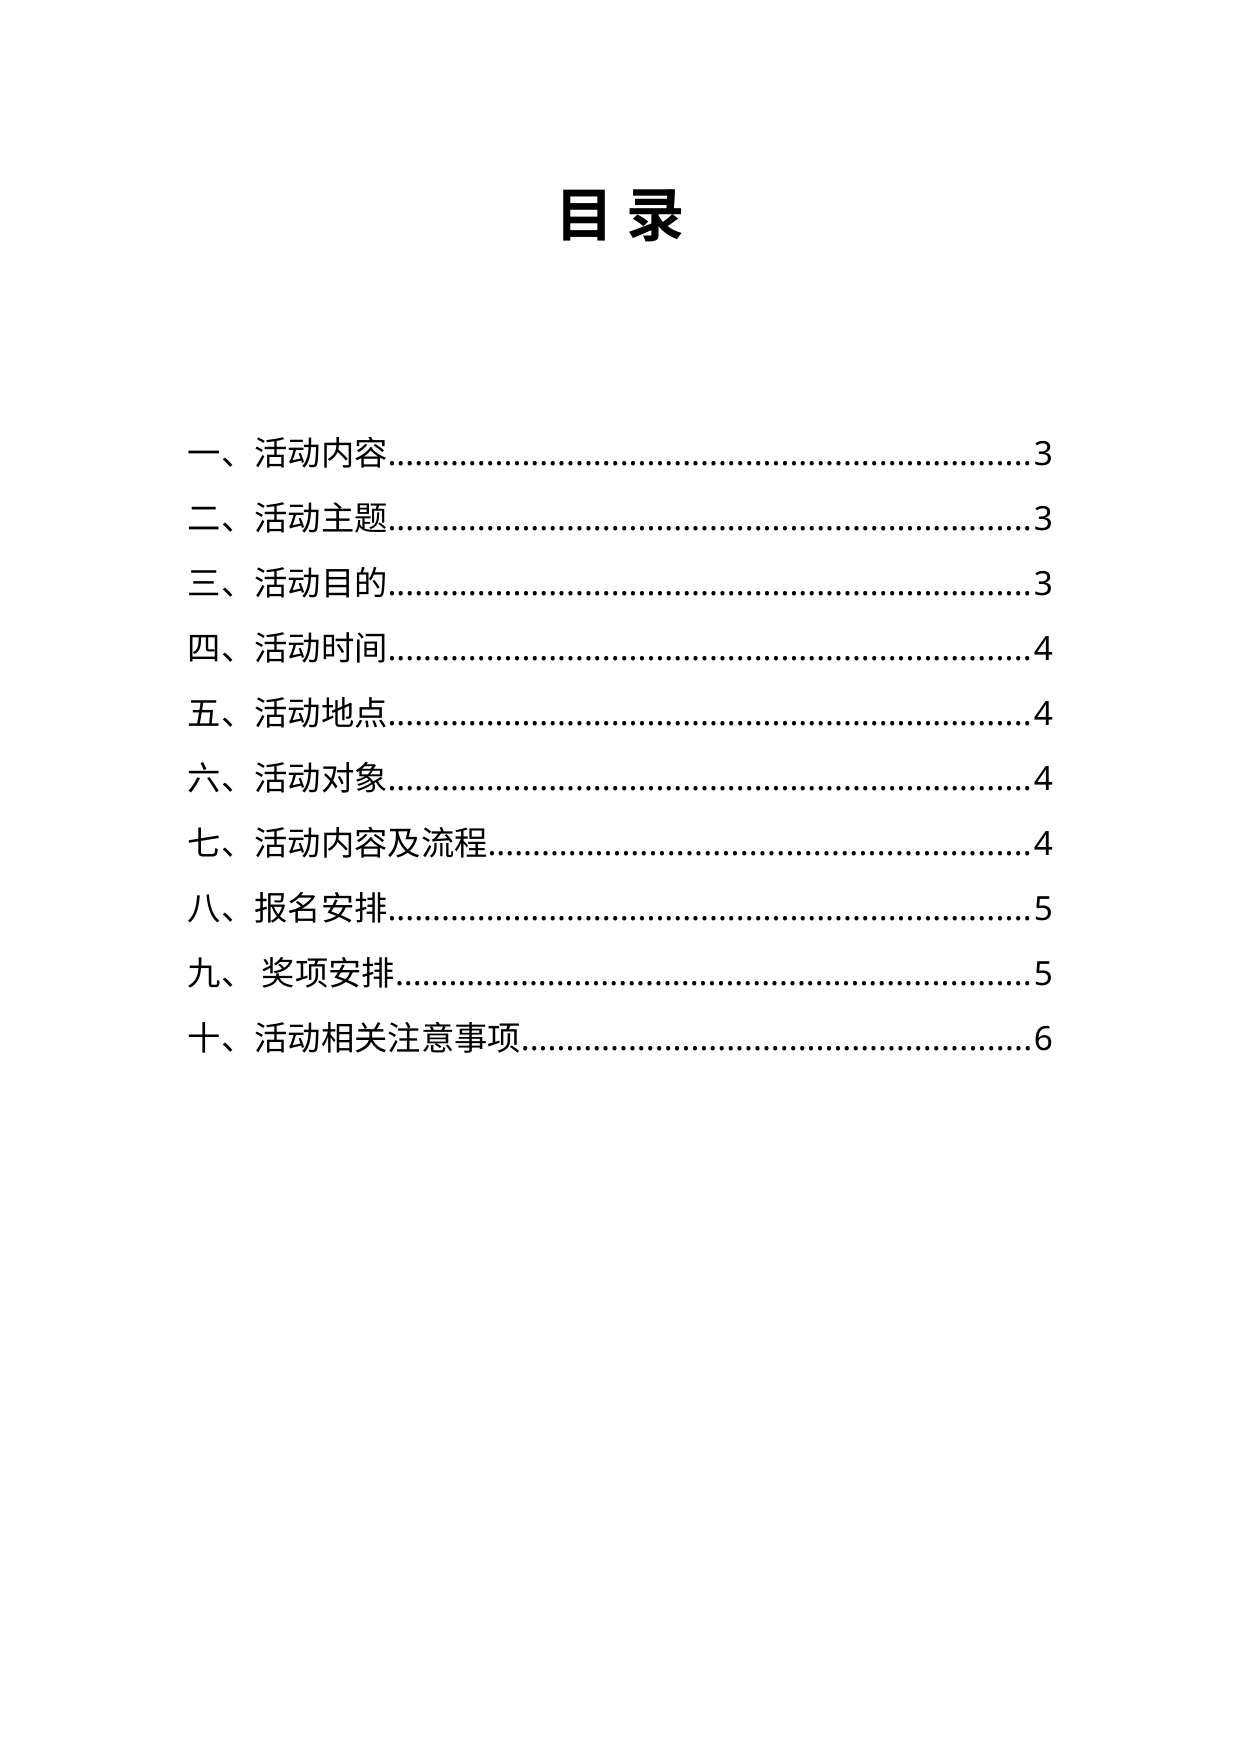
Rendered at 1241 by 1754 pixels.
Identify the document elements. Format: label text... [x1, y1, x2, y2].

text 目 录 [187, 162, 1053, 259]
text 二、活动主题 3 [187, 484, 1053, 549]
text 七、活动内容及流程 4 [187, 809, 1053, 874]
text 五、活动地点 4 [187, 679, 1053, 744]
text 一、活动内容 3 [187, 419, 1053, 484]
text 八、报名安排 5 [187, 874, 1053, 939]
text 六、活动对象 4 [187, 744, 1053, 809]
text 九、 奖项安排 5 [187, 939, 1053, 1004]
text 十、活动相关注意事项 6 [187, 1004, 1053, 1069]
text 四、活动时间 4 [187, 614, 1053, 679]
text 三、活动目的 3 [187, 549, 1053, 614]
